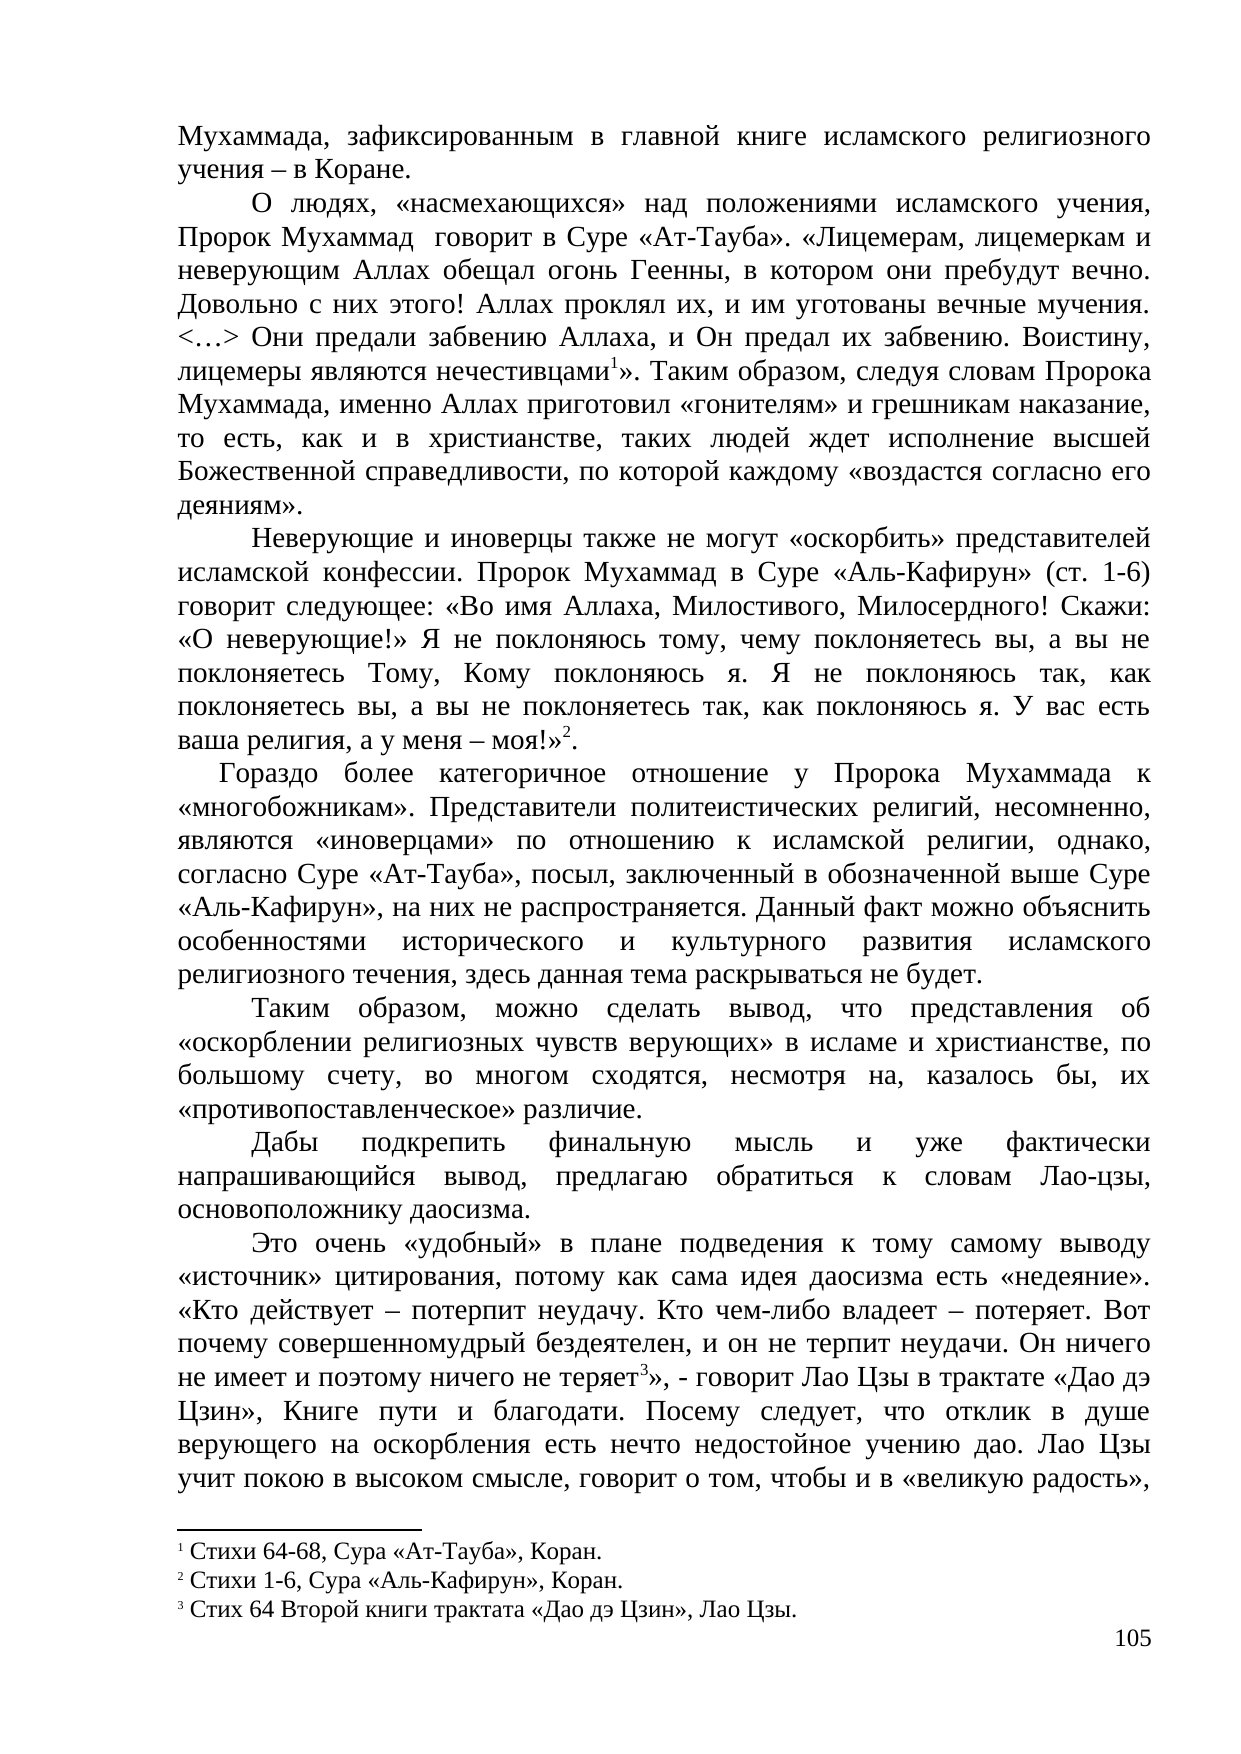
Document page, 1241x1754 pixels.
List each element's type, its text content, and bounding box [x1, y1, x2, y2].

text О людях, «насмехающихся» над положениями исламского учения, Пророк Мухаммад говорит в Суре «Ат-Тауба». «Лицемерам, лицемеркам и неверующим Аллах обещал огонь Геенны, в котором они пребудут вечно. Довольно с них этого! Аллах проклял их, и им уготованы вечные мучения. <…> Они предали забвению Аллаха, и Он предал их забвению. Воистину, лицемеры являются нечестивцами». Таким образом, следуя словам Пророка Мухаммада, именно Аллах приготовил «гонителям» и грешникам наказание, то есть, как и в христианстве, таких людей ждет исполнение высшей Божественной справедливости, по которой каждому «воздастся согласно его деяниям». [177, 185, 1152, 521]
text Неверующие и иноверцы также не могут «оскорбить» представителей исламской конфессии. Пророк Мухаммад в Суре «Аль-Кафирун» (ст. 1-6) говорит следующее: «Во имя Аллаха, Милостивого, Милосердного! Скажи: «О неверующие!» Я не поклоняюсь тому, чему поклоняетесь вы, а вы не поклоняетесь Тому, Кому поклоняюсь я. Я не поклоняюсь так, как поклоняетесь вы, а вы не поклоняетесь так, как поклоняюсь я. У вас есть ваша религия, а у меня – моя!». [177, 521, 1152, 755]
text Дабы подкрепить финальную мысль и уже фактически напрашивающийся вывод, предлагаю обратиться к словам Лао-цзы, основоположнику даосизма. [177, 1124, 1152, 1225]
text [177, 118, 1152, 185]
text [177, 1225, 1152, 1493]
text Таким образом, можно сделать вывод, что представления об «оскорблении религиозных чувств верующих» в исламе и христианстве, по большому счету, во многом сходятся, несмотря на, казалось бы, их «противопоставленческое» различие. [177, 990, 1152, 1124]
text Гораздо более категоричное отношение у Пророка Мухаммада к «многобожникам». Представители политеистических религий, несомненно, являются «иноверцами» по отношению к исламской религии, однако, согласно Суре «Ат-Тауба», посыл, заключенный в обозначенной выше Суре «Аль-Кафирун», на них не распространяется. Данный факт можно объяснить особенностями исторического и культурного развития исламского религиозного течения, здесь данная тема раскрываться не будет. [177, 755, 1152, 990]
